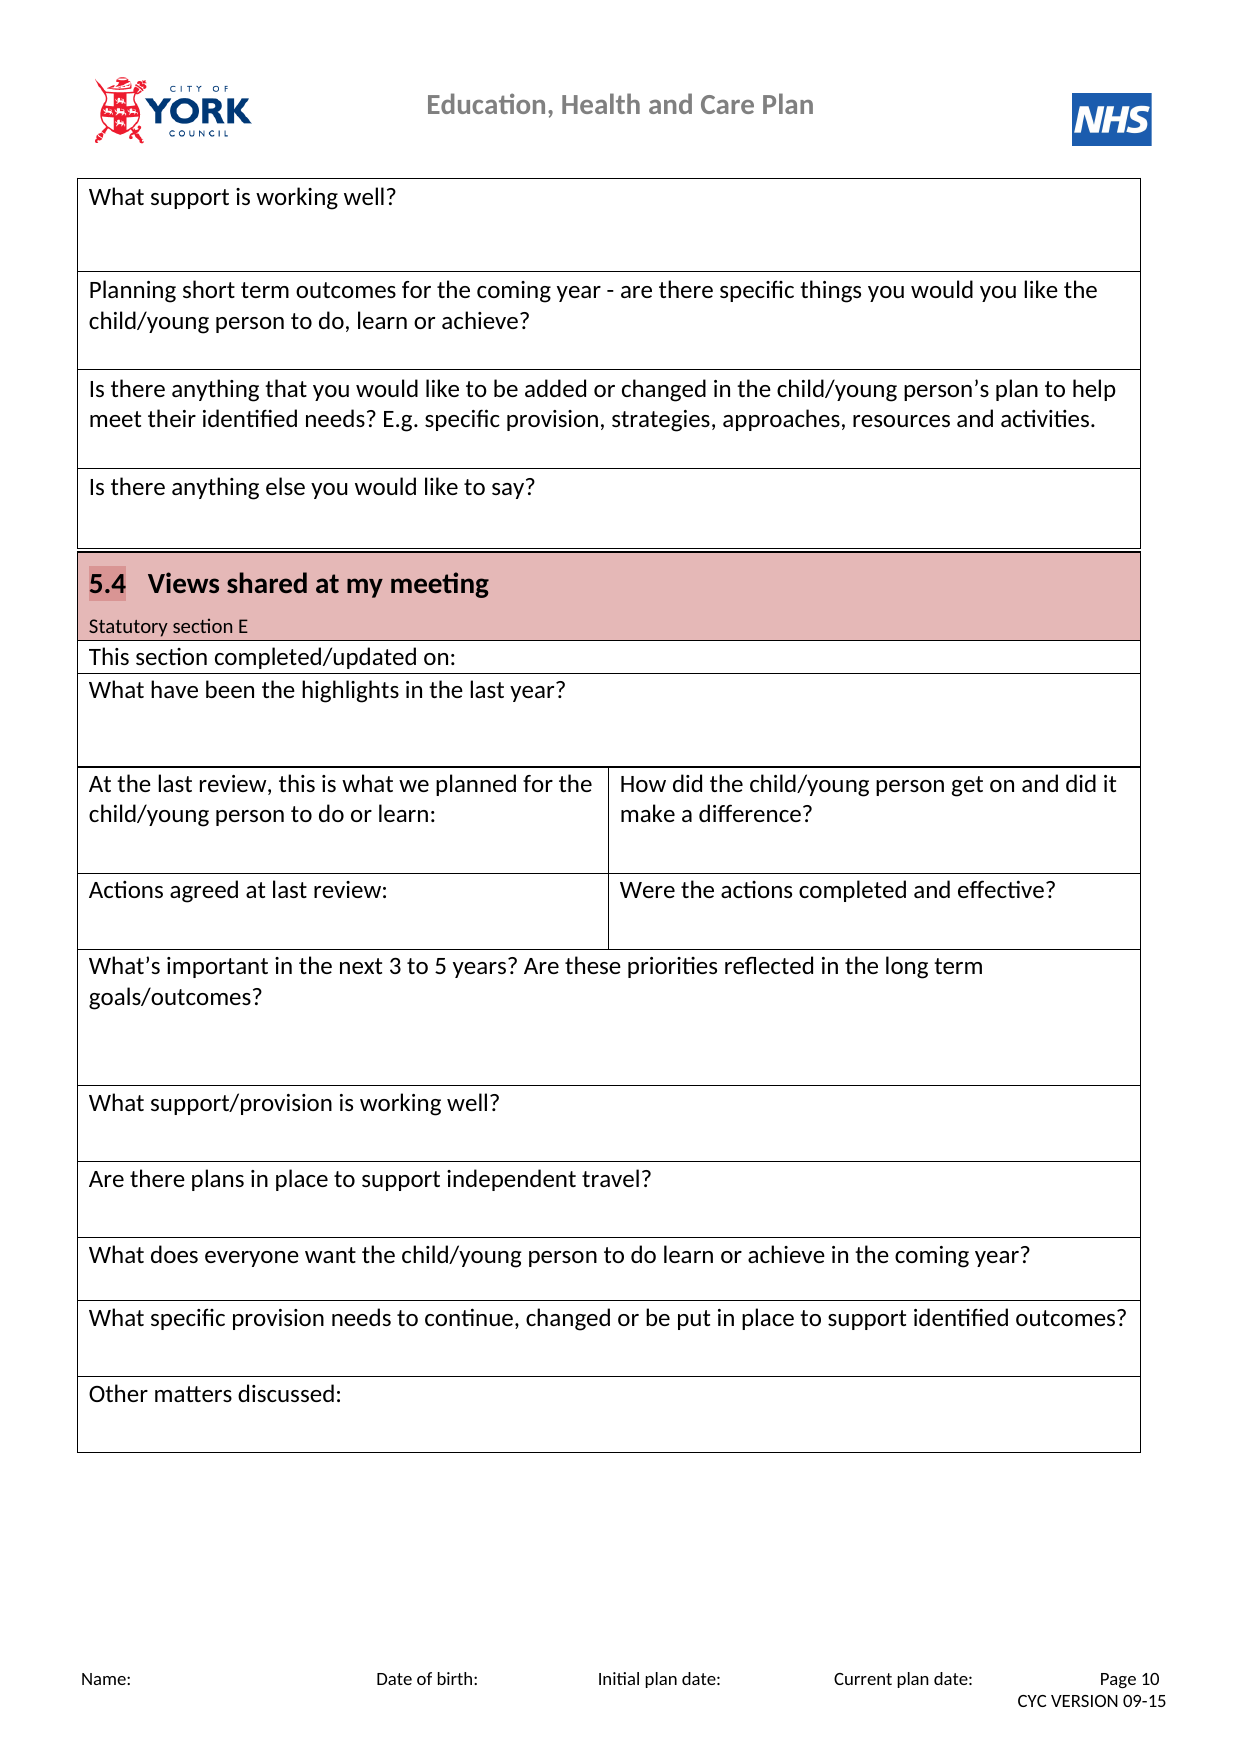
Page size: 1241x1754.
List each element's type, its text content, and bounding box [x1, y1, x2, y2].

table_cell Is there anything that you would like to be added or changed in the child/young person’s plan to help meet their identified needs? E.g. specific provision, strategies, approaches, resources and activities. [78, 370, 1140, 467]
picture [1072, 93, 1152, 146]
table_cell Were the actions completed and effective? [609, 874, 1140, 948]
table_cell What support/provision is working well? [78, 1086, 1140, 1161]
table_cell What’s important in the next 3 to 5 years? Are these priorities reflected in the long term goals/outcomes? [78, 950, 1140, 1085]
table_cell What have been the highlights in the last year? [78, 674, 1140, 766]
table_cell What does everyone want the child/young person to do learn or achieve in the coming year? [78, 1238, 1140, 1300]
table_cell Are there plans in place to support independent travel? [78, 1162, 1140, 1237]
picture [88, 75, 254, 146]
table_cell Planning short term outcomes for the coming year - are there specific things you would you like the child/young person to do, learn or achieve? [78, 272, 1140, 369]
table_cell Other matters discussed: [78, 1377, 1140, 1452]
table_cell At the last review, this is what we planned for the child/young person to do or learn: [78, 768, 608, 873]
table_cell This section completed/updated on: [78, 641, 1140, 672]
table_cell Is there anything else you would like to say? [78, 469, 1140, 548]
table_cell What support is working well? [78, 179, 1140, 271]
table_cell How did the child/young person get on and did it make a difference? [609, 768, 1140, 873]
table_cell What specific provision needs to continue, changed or be put in place to support identified outcomes? [78, 1301, 1140, 1376]
table_header 5.4 Views shared at my meeting Statutory section E [78, 553, 1140, 640]
table_cell Actions agreed at last review: [78, 874, 608, 948]
